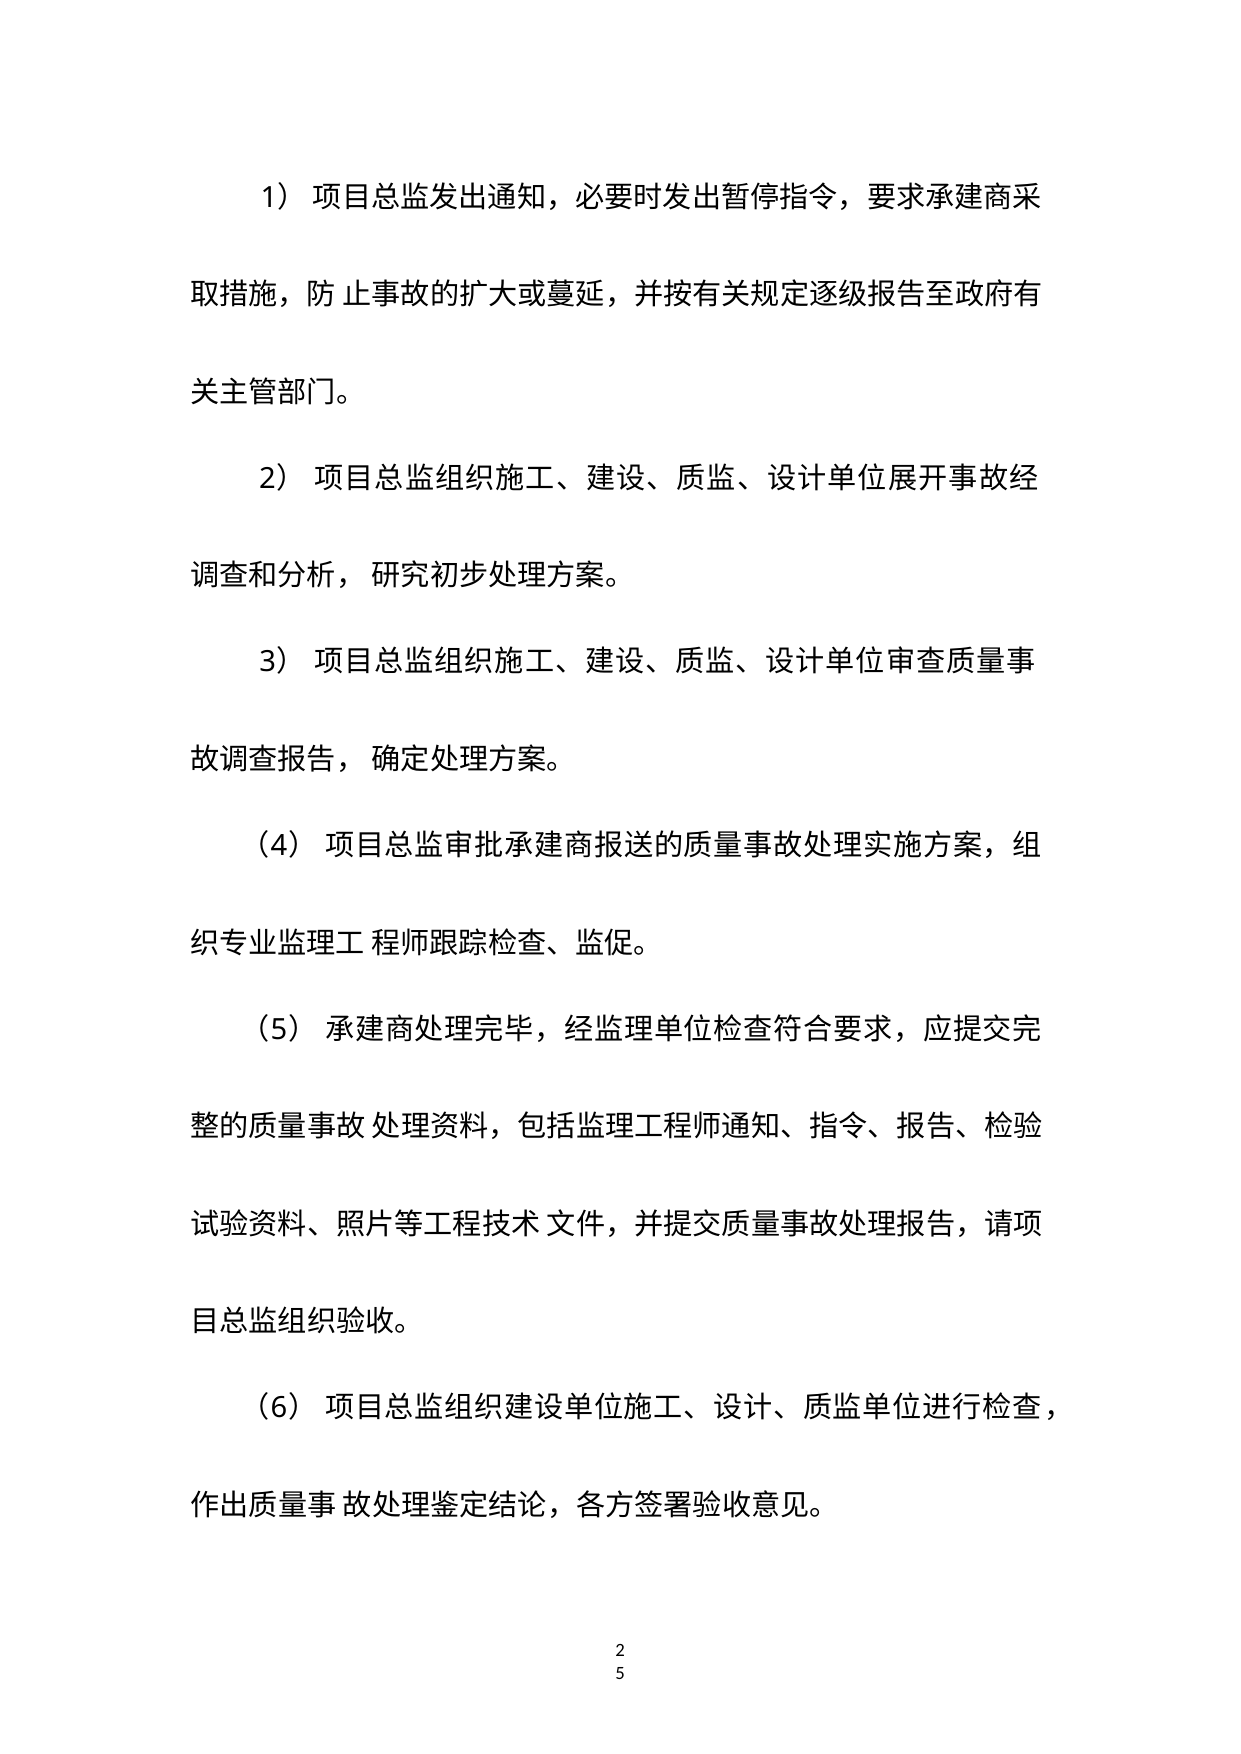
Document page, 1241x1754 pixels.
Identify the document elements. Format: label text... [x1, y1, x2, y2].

text （5） 承建商处理完毕，经监理单位检查符合要求，应提交完整的质量事故 处理资料，包括监理工程师通知、指令、报告、检验试验资料、照片等工程技术 文件，并提交质量事故处理报告，请项目总监组织验收。 [190, 994, 1044, 1352]
text 3） 项目总监组织施工、建设、质监、设计单位审查质量事故调查报告， 确定处理方案。 [190, 627, 1038, 789]
text （4） 项目总监审批承建商报送的质量事故处理实施方案，组织专业监理工 程师跟踪检查、监促。 [190, 810, 1044, 973]
text （6） 项目总监组织建设单位施工、设计、质监单位进行检查，作出质量事 故处理鉴定结论，各方签署验收意见。 [190, 1373, 1044, 1535]
text 1） 项目总监发出通知，必要时发出暂停指令，要求承建商采取措施，防 止事故的扩大或蔓延，并按有关规定逐级报告至政府有关主管部门。 [190, 162, 1044, 422]
text 2） 项目总监组织施工、建设、质监、设计单位展开事故经调查和分析， 研究初步处理方案。 [190, 443, 1038, 606]
